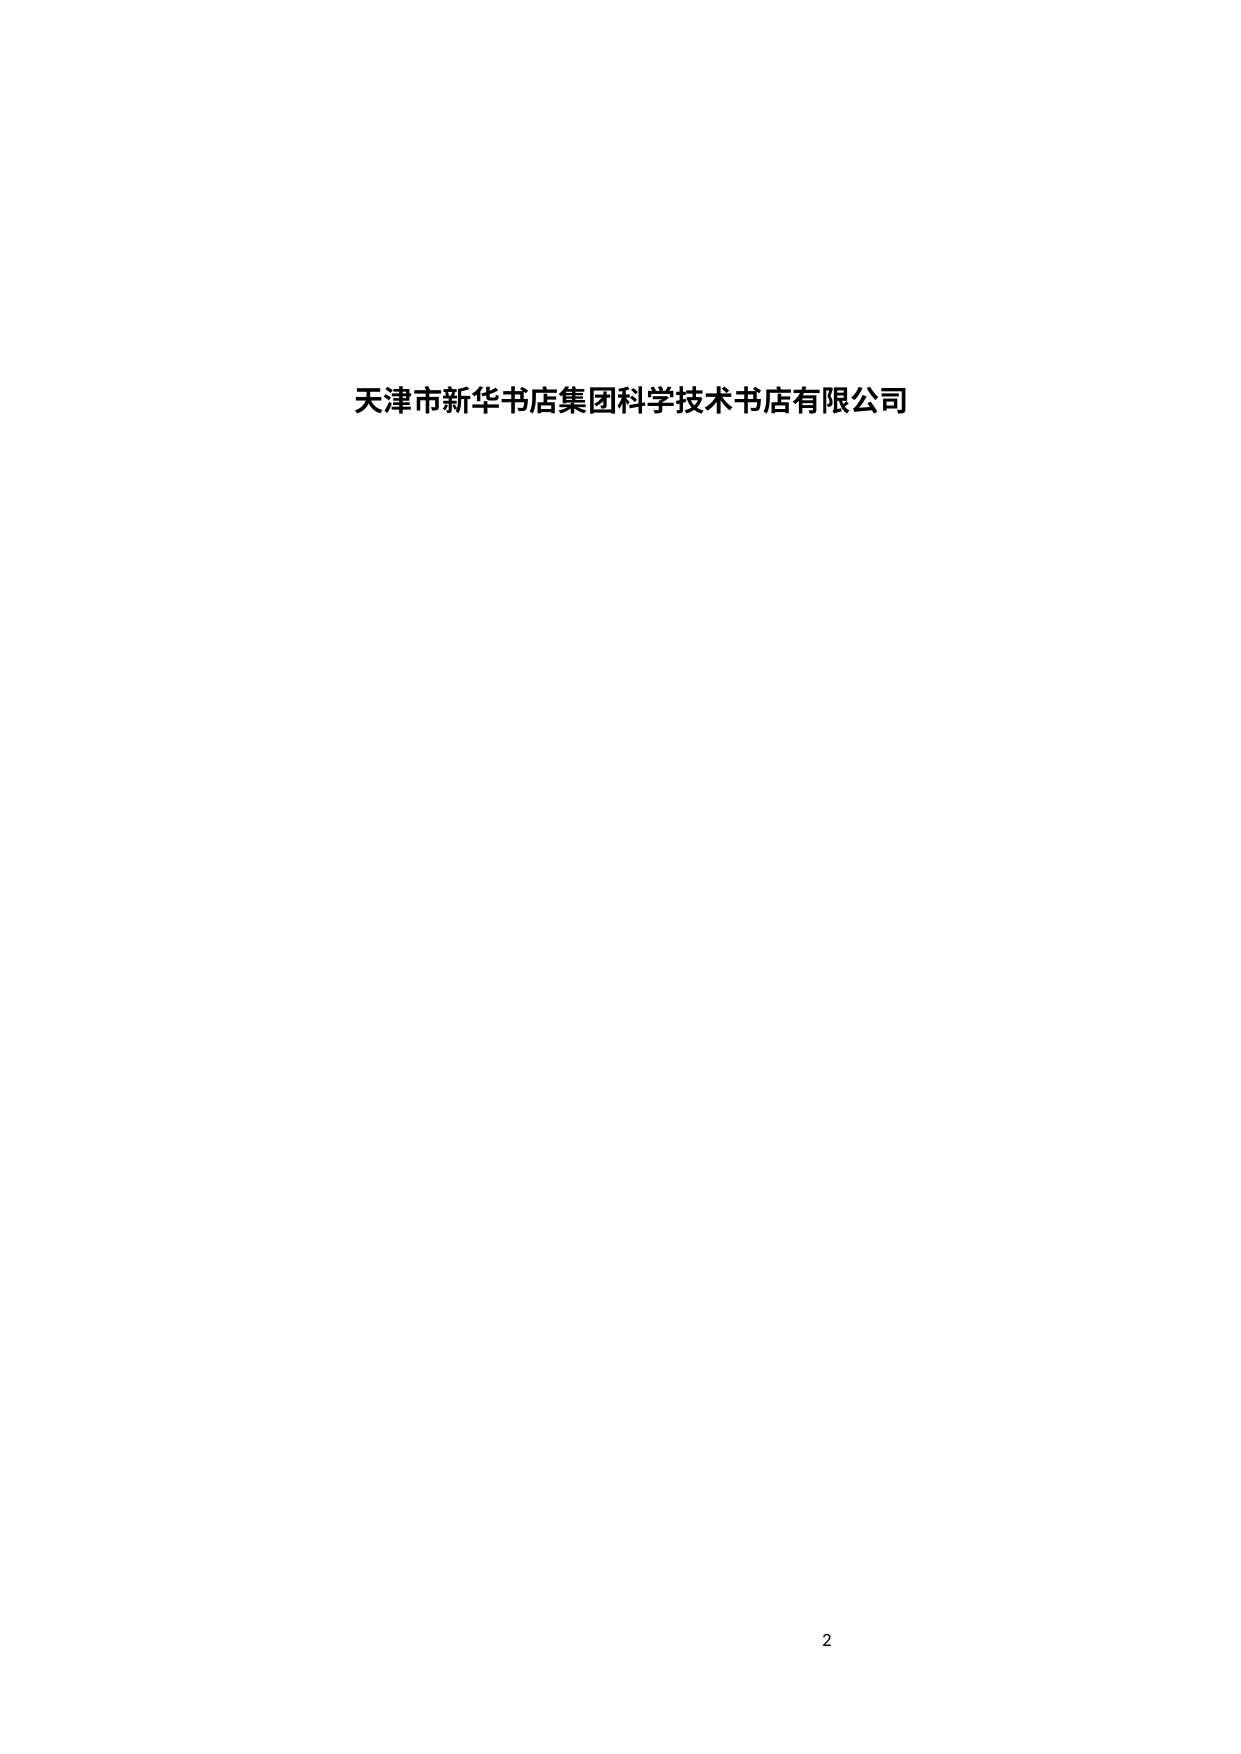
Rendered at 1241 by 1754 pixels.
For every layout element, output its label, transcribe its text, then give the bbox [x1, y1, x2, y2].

text 天津市新华书店集团科学技术书店有限公司 [141, 366, 1122, 431]
